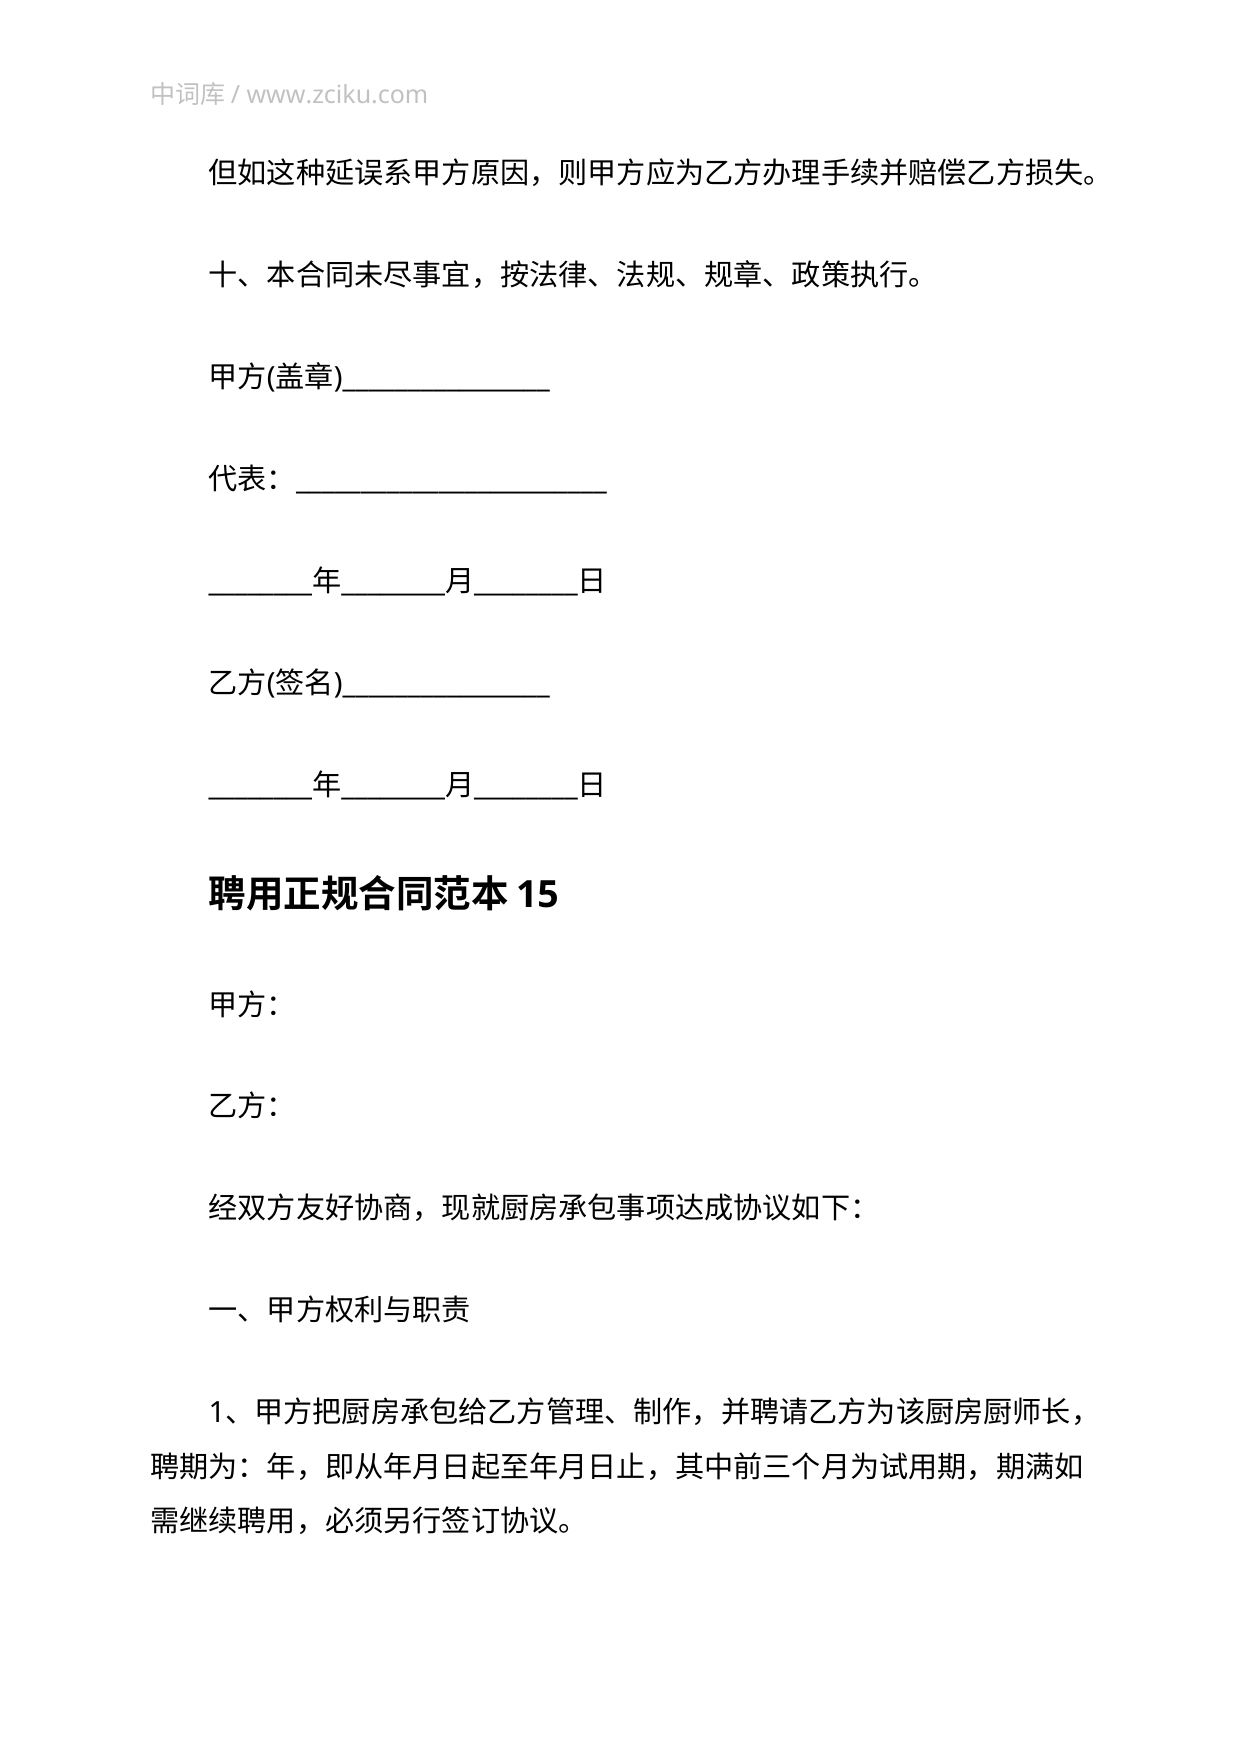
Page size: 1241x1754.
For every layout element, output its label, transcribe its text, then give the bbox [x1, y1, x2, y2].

text 甲方： [150, 981, 1090, 1023]
text 一、甲方权利与职责 [150, 1286, 1090, 1329]
text 乙方： [150, 1083, 1090, 1125]
text 十、本合同未尽事宜，按法律、法规、规章、政策执行。 [150, 252, 1090, 294]
text ________年________月________日 [150, 761, 1090, 804]
text 甲方(盖章)________________ [150, 353, 1090, 396]
text 聘用正规合同范本15 [150, 863, 1090, 918]
text 经双方友好协商，现就厨房承包事项达成协议如下： [150, 1184, 1090, 1227]
text 但如这种延误系甲方原因，则甲方应为乙方办理手续并赔偿乙方损失。 [150, 150, 1090, 192]
text 代表：________________________ [150, 456, 1090, 498]
text ________年________月________日 [150, 557, 1090, 600]
text 乙方(签名)________________ [150, 659, 1090, 702]
text 1、甲方把厨房承包给乙方管理、制作，并聘请乙方为该厨房厨师长，聘期为：年，即从年月日起至年月日止，其中前三个月为试用期，期满如需继续聘用，必须另行签订协议。 [150, 1388, 1090, 1540]
